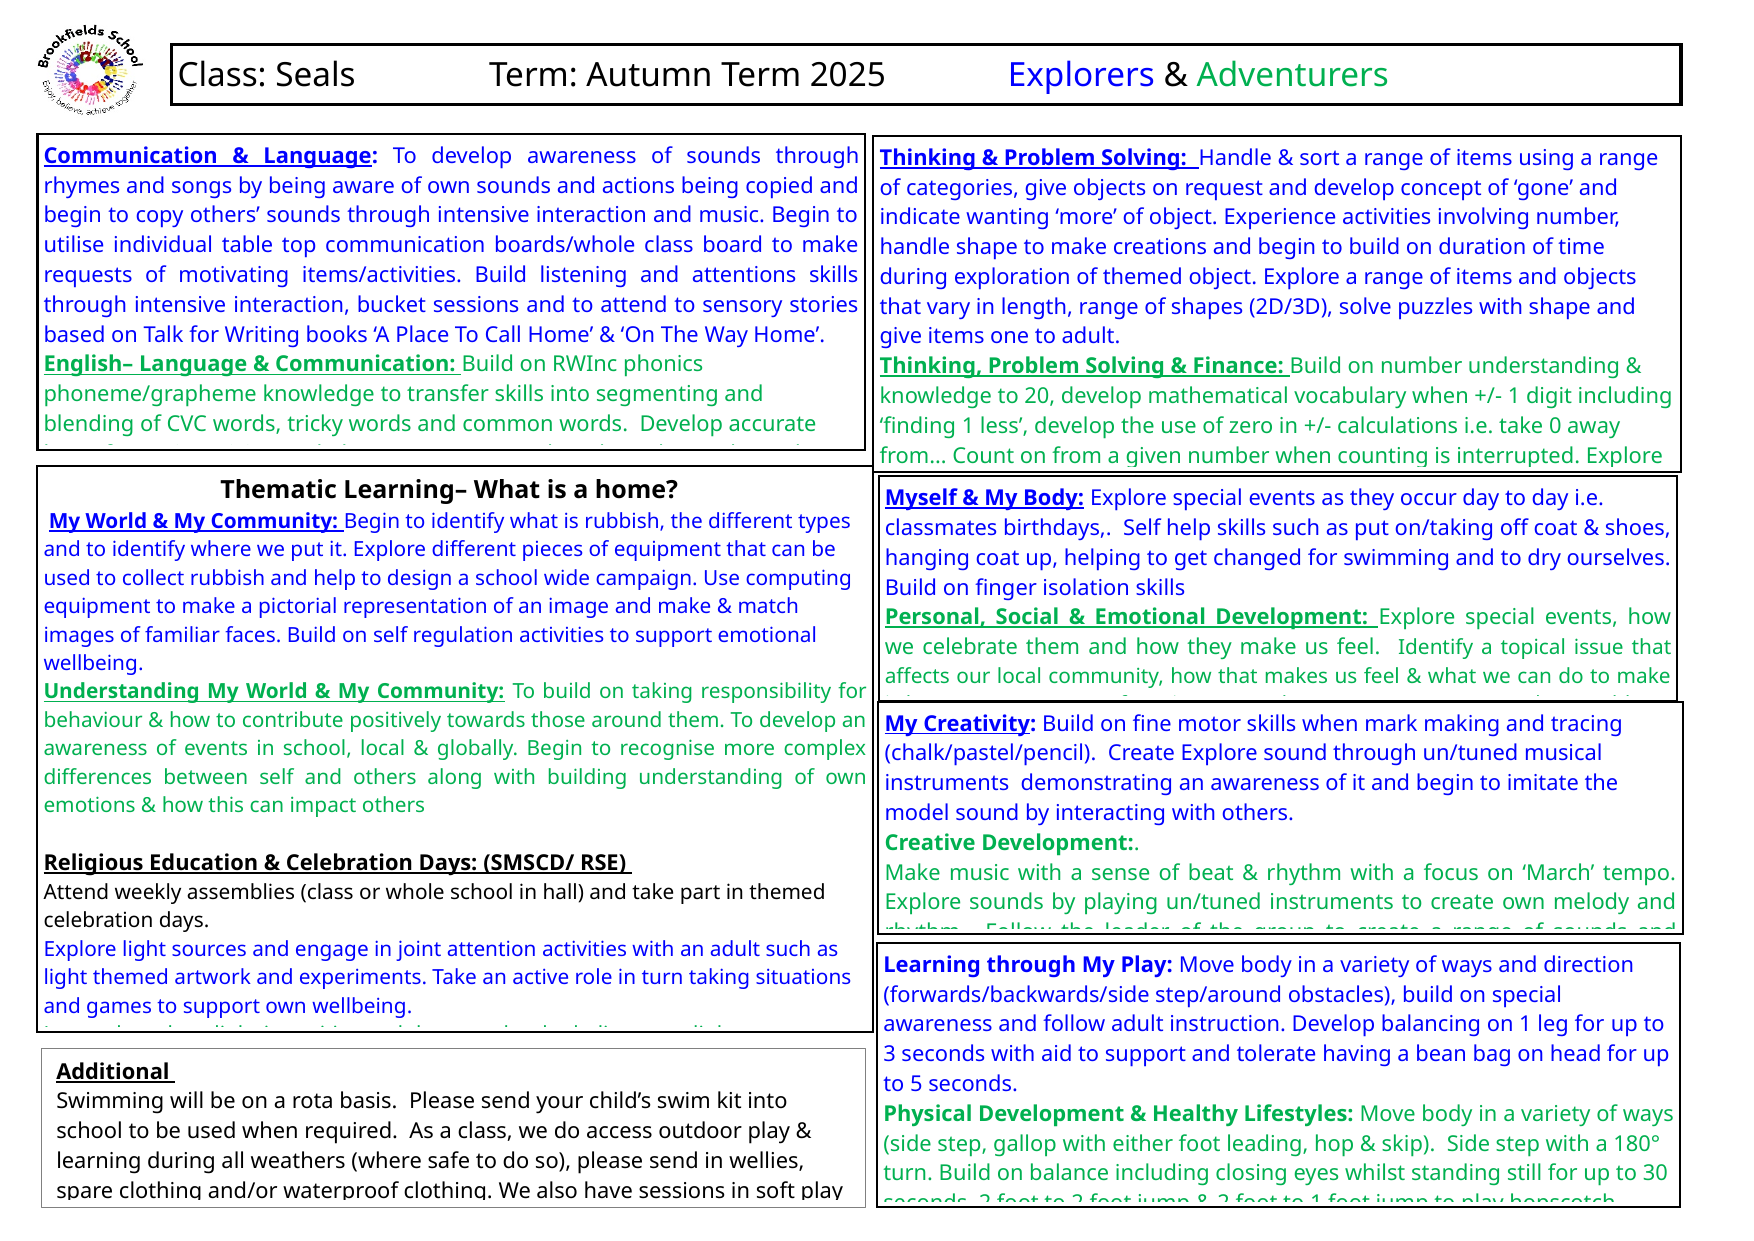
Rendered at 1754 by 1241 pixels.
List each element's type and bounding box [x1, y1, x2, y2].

picture [25, 14, 153, 126]
